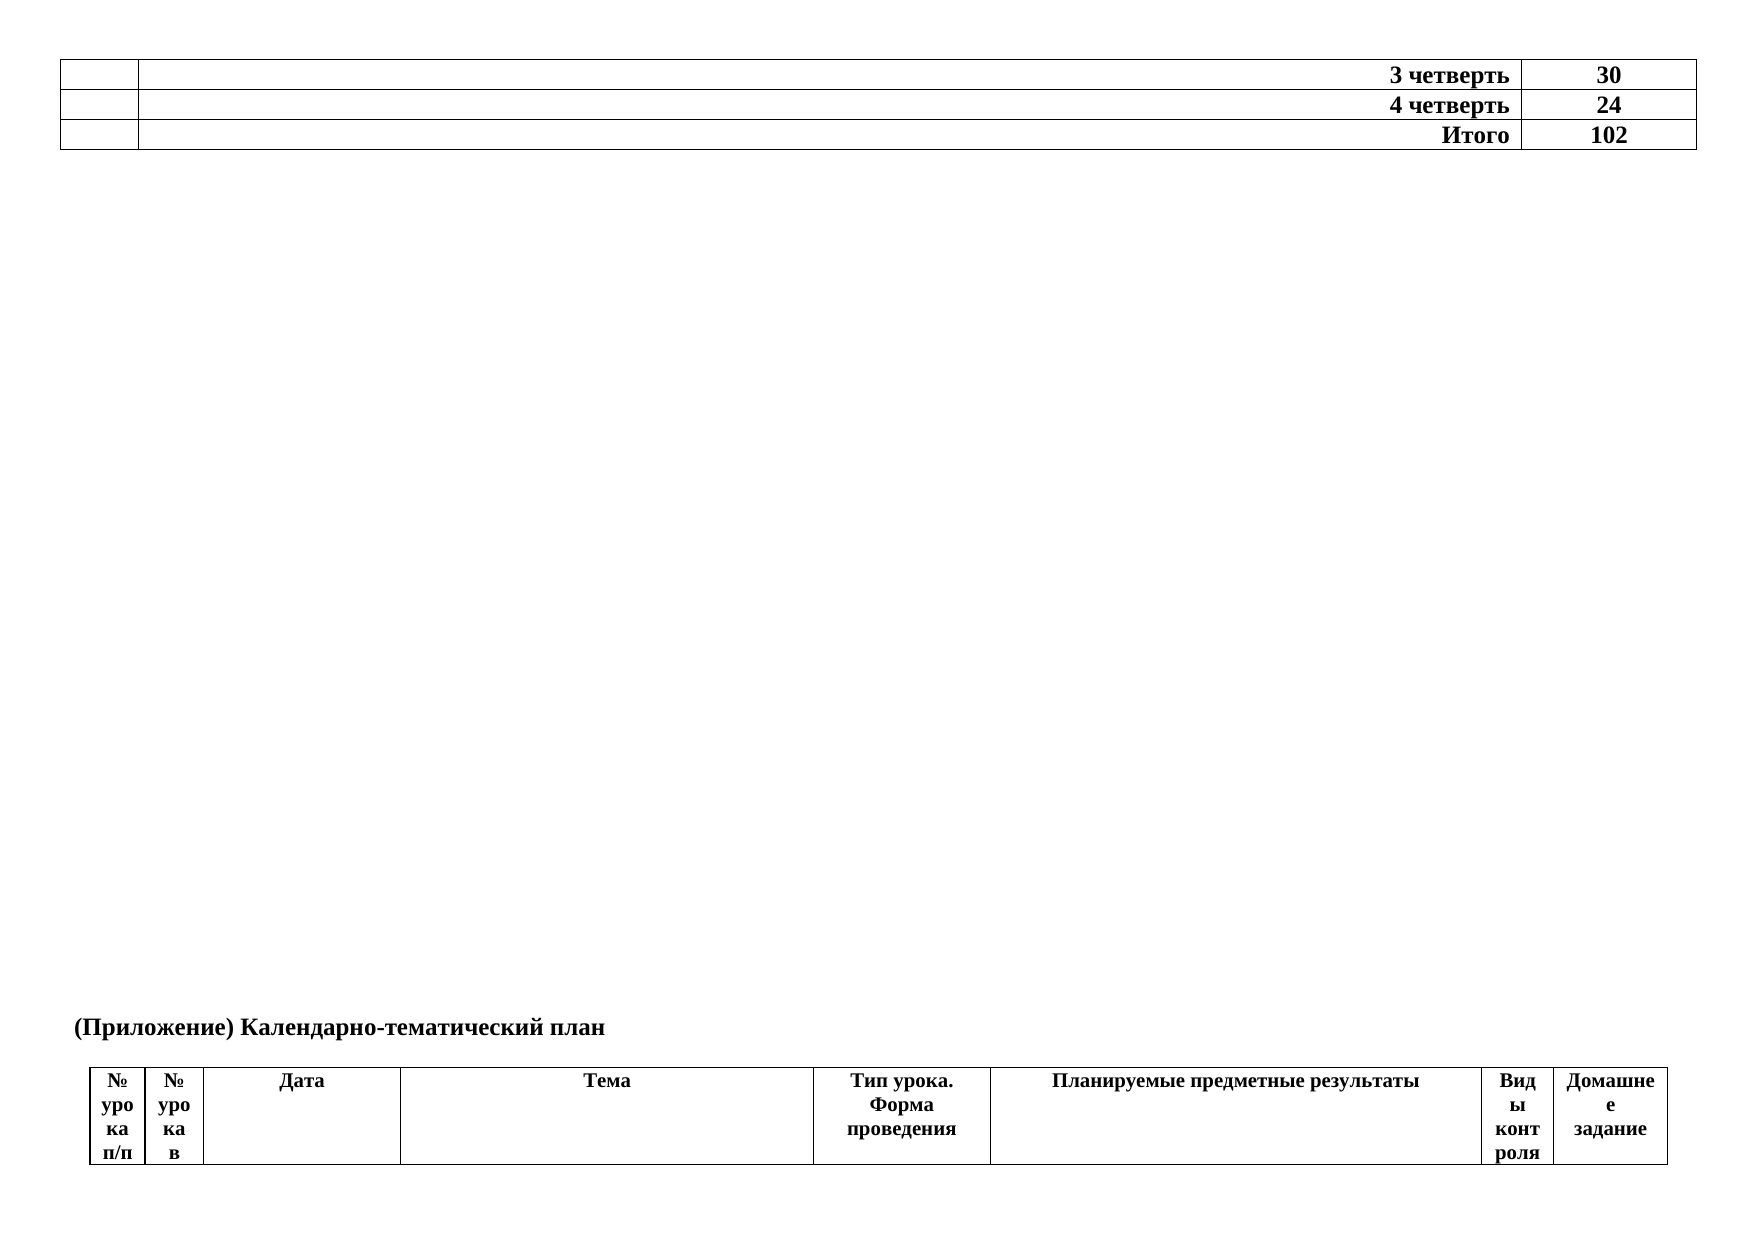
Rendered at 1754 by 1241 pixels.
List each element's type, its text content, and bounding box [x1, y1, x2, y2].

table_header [814, 1068, 990, 1164]
table_header Дата [204, 1068, 400, 1164]
table_cell 30 [1522, 60, 1696, 89]
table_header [1482, 1068, 1553, 1164]
text (Приложение) Календарно-тематический план [74, 1012, 1683, 1041]
table_header Домашнее задание [1554, 1068, 1667, 1164]
table_cell 4 четверть [139, 90, 1521, 119]
table_header № урока в теме [146, 1068, 203, 1164]
table_cell [61, 120, 138, 148]
table_cell Итого [139, 120, 1521, 148]
table_header № урока п/п [91, 1068, 144, 1164]
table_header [991, 1068, 1481, 1164]
table_cell 3 четверть [139, 60, 1521, 89]
table_cell 102 [1522, 120, 1696, 148]
table_header Тема [401, 1068, 813, 1164]
table_cell [61, 60, 138, 89]
table_cell 24 [1522, 90, 1696, 119]
table_cell [61, 90, 138, 119]
